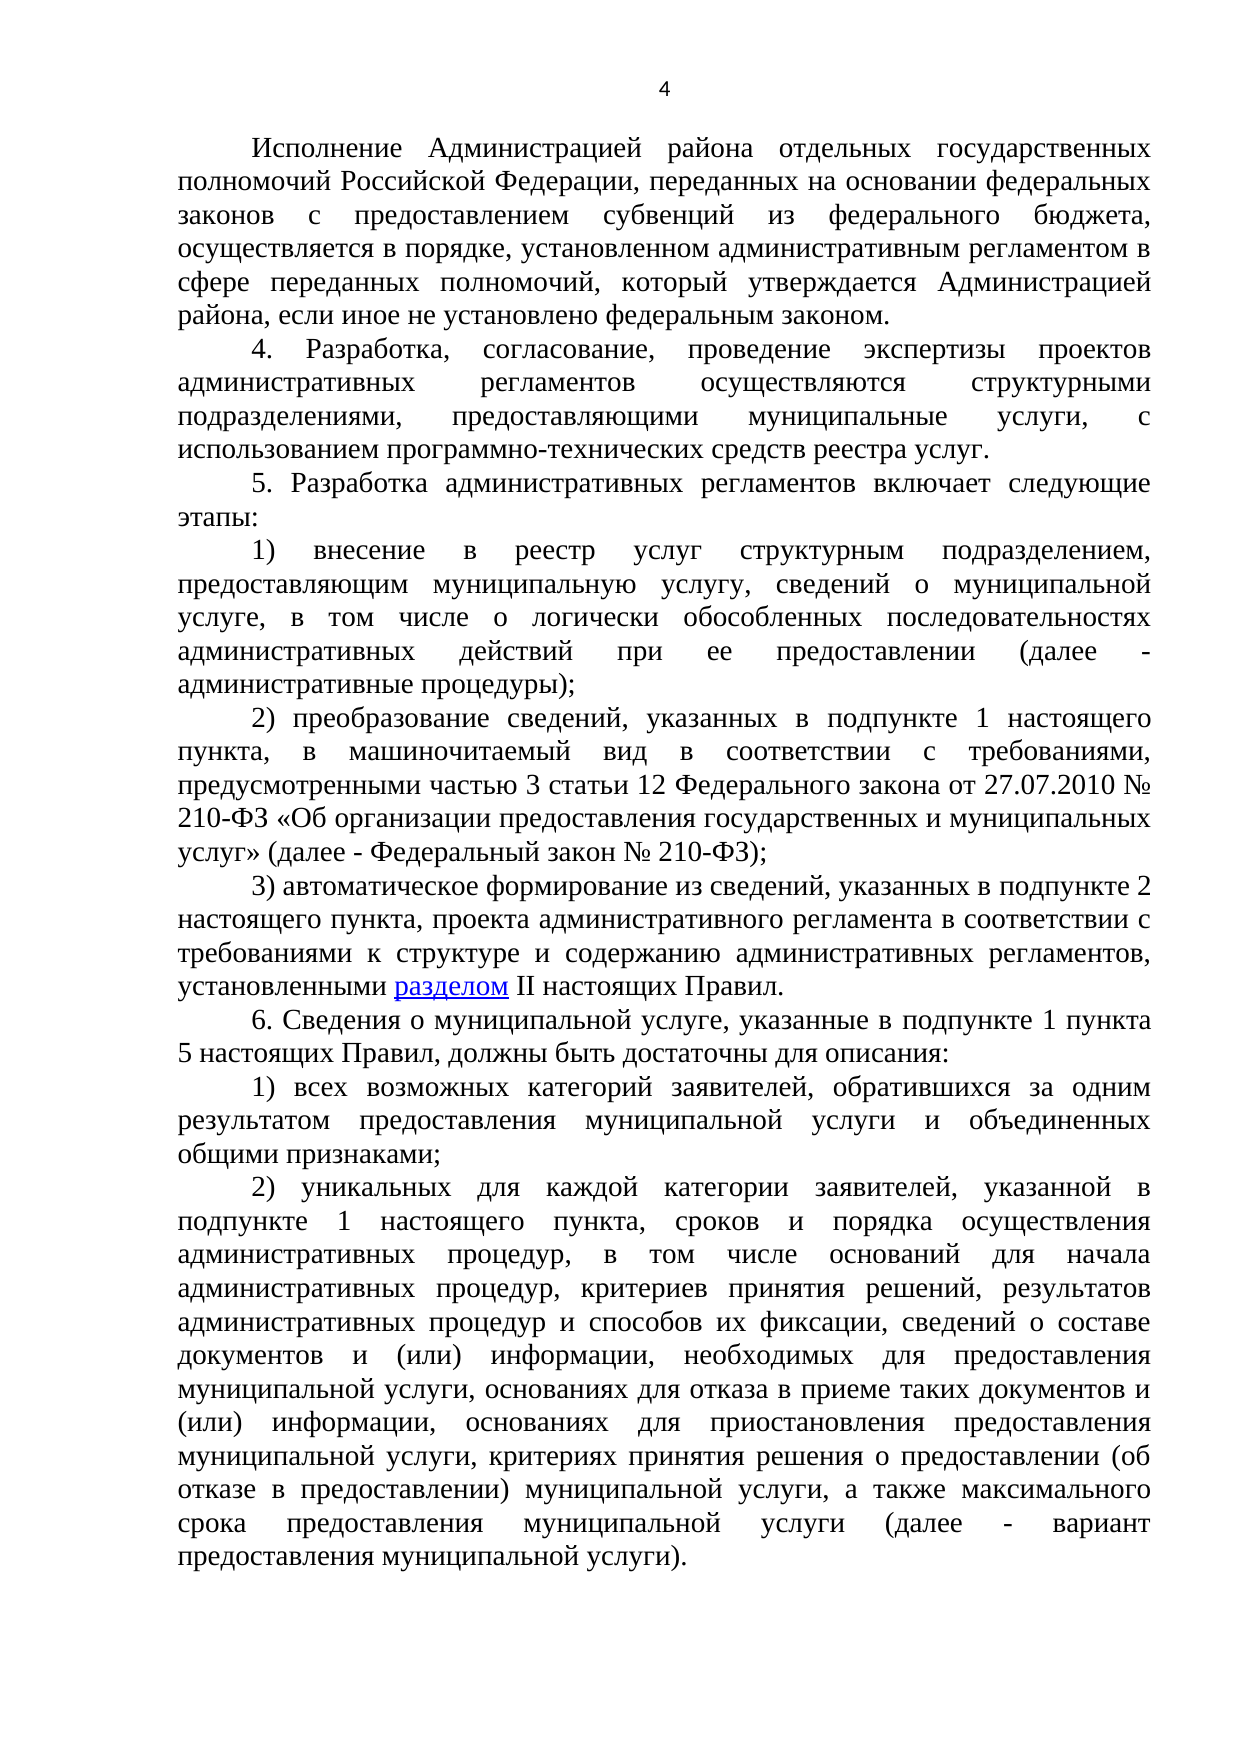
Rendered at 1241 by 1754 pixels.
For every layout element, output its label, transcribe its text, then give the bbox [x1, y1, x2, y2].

text Исполнение Администрацией района отдельных государственных полномочий Российской Федерации, переданных на основании федеральных законов с предоставлением субвенций из федерального бюджета, осуществляется в порядке, установленном административным регламентом в сфере переданных полномочий, который утверждается Администрацией района, если иное не установлено федеральным законом. [177, 130, 1152, 331]
text 1) всех возможных категорий заявителей, обратившихся за одним результатом предоставления муниципальной услуги и объединенных общими признаками; [177, 1069, 1152, 1169]
text 6. Сведения о муниципальной услуге, указанные в подпункте 1 пункта 5 настоящих Правил, должны быть достаточны для описания: [177, 1002, 1152, 1069]
text 2) преобразование сведений, указанных в подпункте 1 настоящего пункта, в машиночитаемый вид в соответствии с требованиями, предусмотренными частью 3 статьи 12 Федерального закона от 27.07.2010 № 210-ФЗ «Об организации предоставления государственных и муниципальных услуг» (далее - Федеральный закон № 210-ФЗ); [177, 700, 1152, 868]
text 3) автоматическое формирование из сведений, указанных в подпункте 2 настоящего пункта, проекта административного регламента в соответствии с требованиями к структуре и содержанию административных регламентов, установленными разделом II настоящих Правил. [177, 868, 1152, 1002]
text 2) уникальных для каждой категории заявителей, указанной в подпункте 1 настоящего пункта, сроков и порядка осуществления административных процедур, в том числе оснований для начала административных процедур, критериев принятия решений, результатов административных процедур и способов их фиксации, сведений о составе документов и (или) информации, необходимых для предоставления муниципальной услуги, основаниях для отказа в приеме таких документов и (или) информации, основаниях для приостановления предоставления муниципальной услуги, критериях принятия решения о предоставлении (об отказе в предоставлении) муниципальной услуги, а также максимального срока предоставления муниципальной услуги (далее - вариант предоставления муниципальной услуги). [177, 1169, 1152, 1572]
text 1) внесение в реестр услуг структурным подразделением, предоставляющим муниципальную услугу, сведений о муниципальной услуге, в том числе о логически обособленных последовательностях административных действий при ее предоставлении (далее - административные процедуры); [177, 532, 1152, 700]
text 4. Разработка, согласование, проведение экспертизы проектов административных регламентов осуществляются структурными подразделениями, предоставляющими муниципальные услуги, с использованием программно-технических средств реестра услуг. [177, 331, 1152, 465]
text 5. Разработка административных регламентов включает следующие этапы: [177, 465, 1152, 532]
